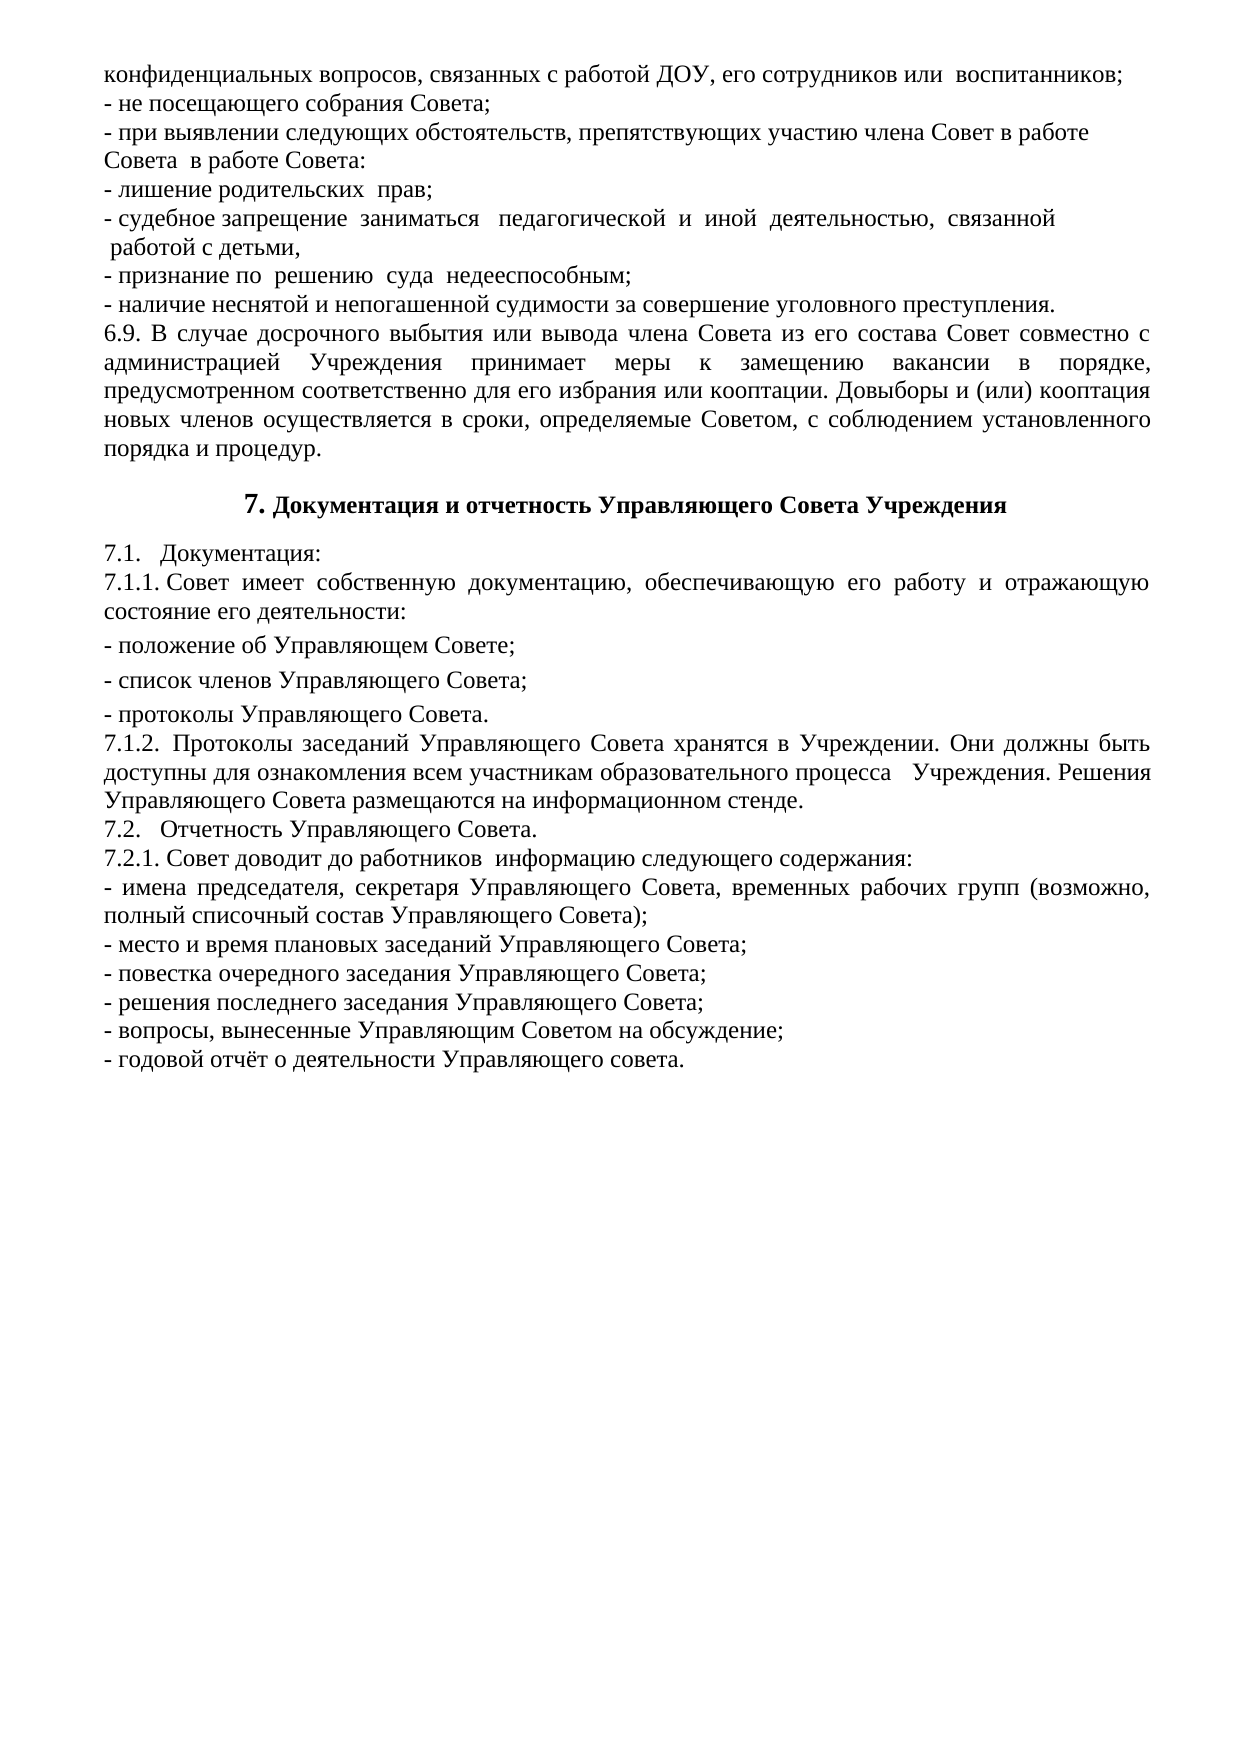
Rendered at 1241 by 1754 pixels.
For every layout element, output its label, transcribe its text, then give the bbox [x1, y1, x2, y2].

text - повестка очередного заседания Управляющего Совета; [103, 958, 1152, 987]
text - признание по решению суда недееспособным; [103, 260, 1152, 289]
text - при выявлении следующих обстоятельств, препятствующих участию члена Совет в работе [103, 117, 1152, 145]
text - годовой отчёт о деятельности Управляющего совета. [103, 1044, 1152, 1073]
text - протоколы Управляющего Совета. [103, 693, 1152, 728]
text 6.9. В случае досрочного выбытия или вывода члена Совета из его состава Совет совместно с администрацией Учреждения принимает меры к замещению вакансии в порядке, предусмотренном соответственно для его избрания или кооптации. Довыборы и (или) кооптация новых членов осуществляется в сроки, определяемые Советом, с соблюдением установленного порядка и процедур. [103, 318, 1152, 462]
text Совета в работе Совета: [103, 145, 1152, 174]
text 7.1. Документация: [103, 538, 1152, 567]
text - положение об Управляющем Совете; [103, 625, 1152, 659]
text 7.1.2. Протоколы заседаний Управляющего Совета хранятся в Учреждении. Они должны быть доступны для ознакомления всем участникам образовательного процесса Учреждения. Решения Управляющего Совета размещаются на информационном стенде. [103, 728, 1152, 814]
text - список членов Управляющего Совета; [103, 659, 1152, 693]
text 7.2. Отчетность Управляющего Совета. [103, 814, 1146, 843]
text - решения последнего заседания Управляющего Совета; [103, 987, 1152, 1015]
text 7.2.1. Совет доводит до работников информацию следующего содержания: [103, 843, 1152, 872]
text - вопросы, вынесенные Управляющим Советом на обсуждение; [103, 1015, 1152, 1044]
text работой с детьми, [103, 232, 1152, 260]
text - имена председателя, секретаря Управляющего Совета, временных рабочих групп (возможно, полный списочный состав Управляющего Совета); [103, 872, 1151, 929]
text конфиденциальных вопросов, связанных с работой ДОУ, его сотрудников или воспитанников; [103, 59, 1152, 88]
text - судебное запрещение заниматься педагогической и иной деятельностью, связанной [103, 203, 1152, 232]
text - не посещающего собрания Совета; [103, 88, 1152, 117]
text - наличие неснятой и непогашенной судимости за совершение уголовного преступления. [103, 289, 1152, 318]
text - место и время плановых заседаний Управляющего Совета; [103, 929, 1152, 958]
text - лишение родительских прав; [103, 174, 1152, 203]
text 7.1.1. Совет имеет собственную документацию, обеспечивающую его работу и отражающую состояние его деятельности: [103, 567, 1150, 625]
text 7. Документация и отчетность Управляющего Совета Учреждения [103, 486, 1147, 519]
